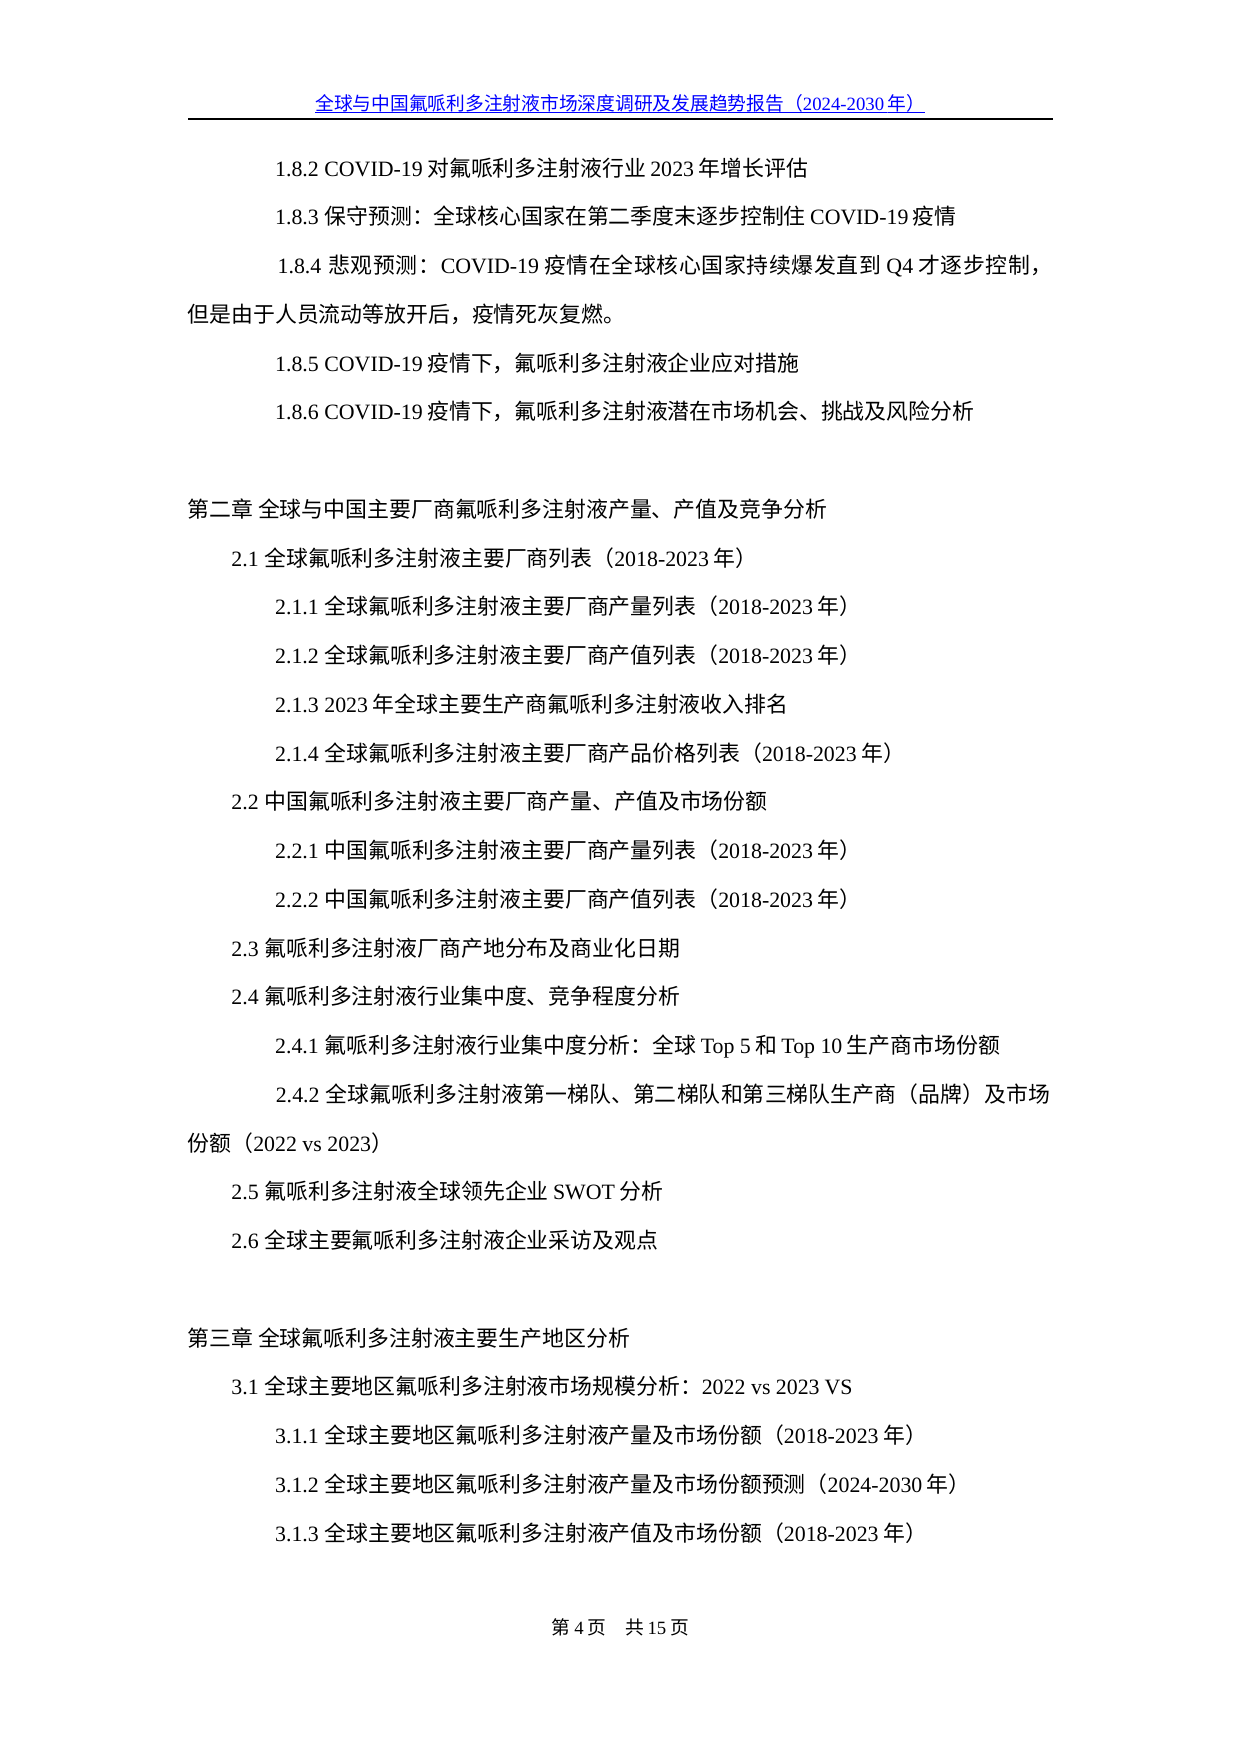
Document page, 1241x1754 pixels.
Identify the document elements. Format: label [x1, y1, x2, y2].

text [187, 150, 1053, 1548]
